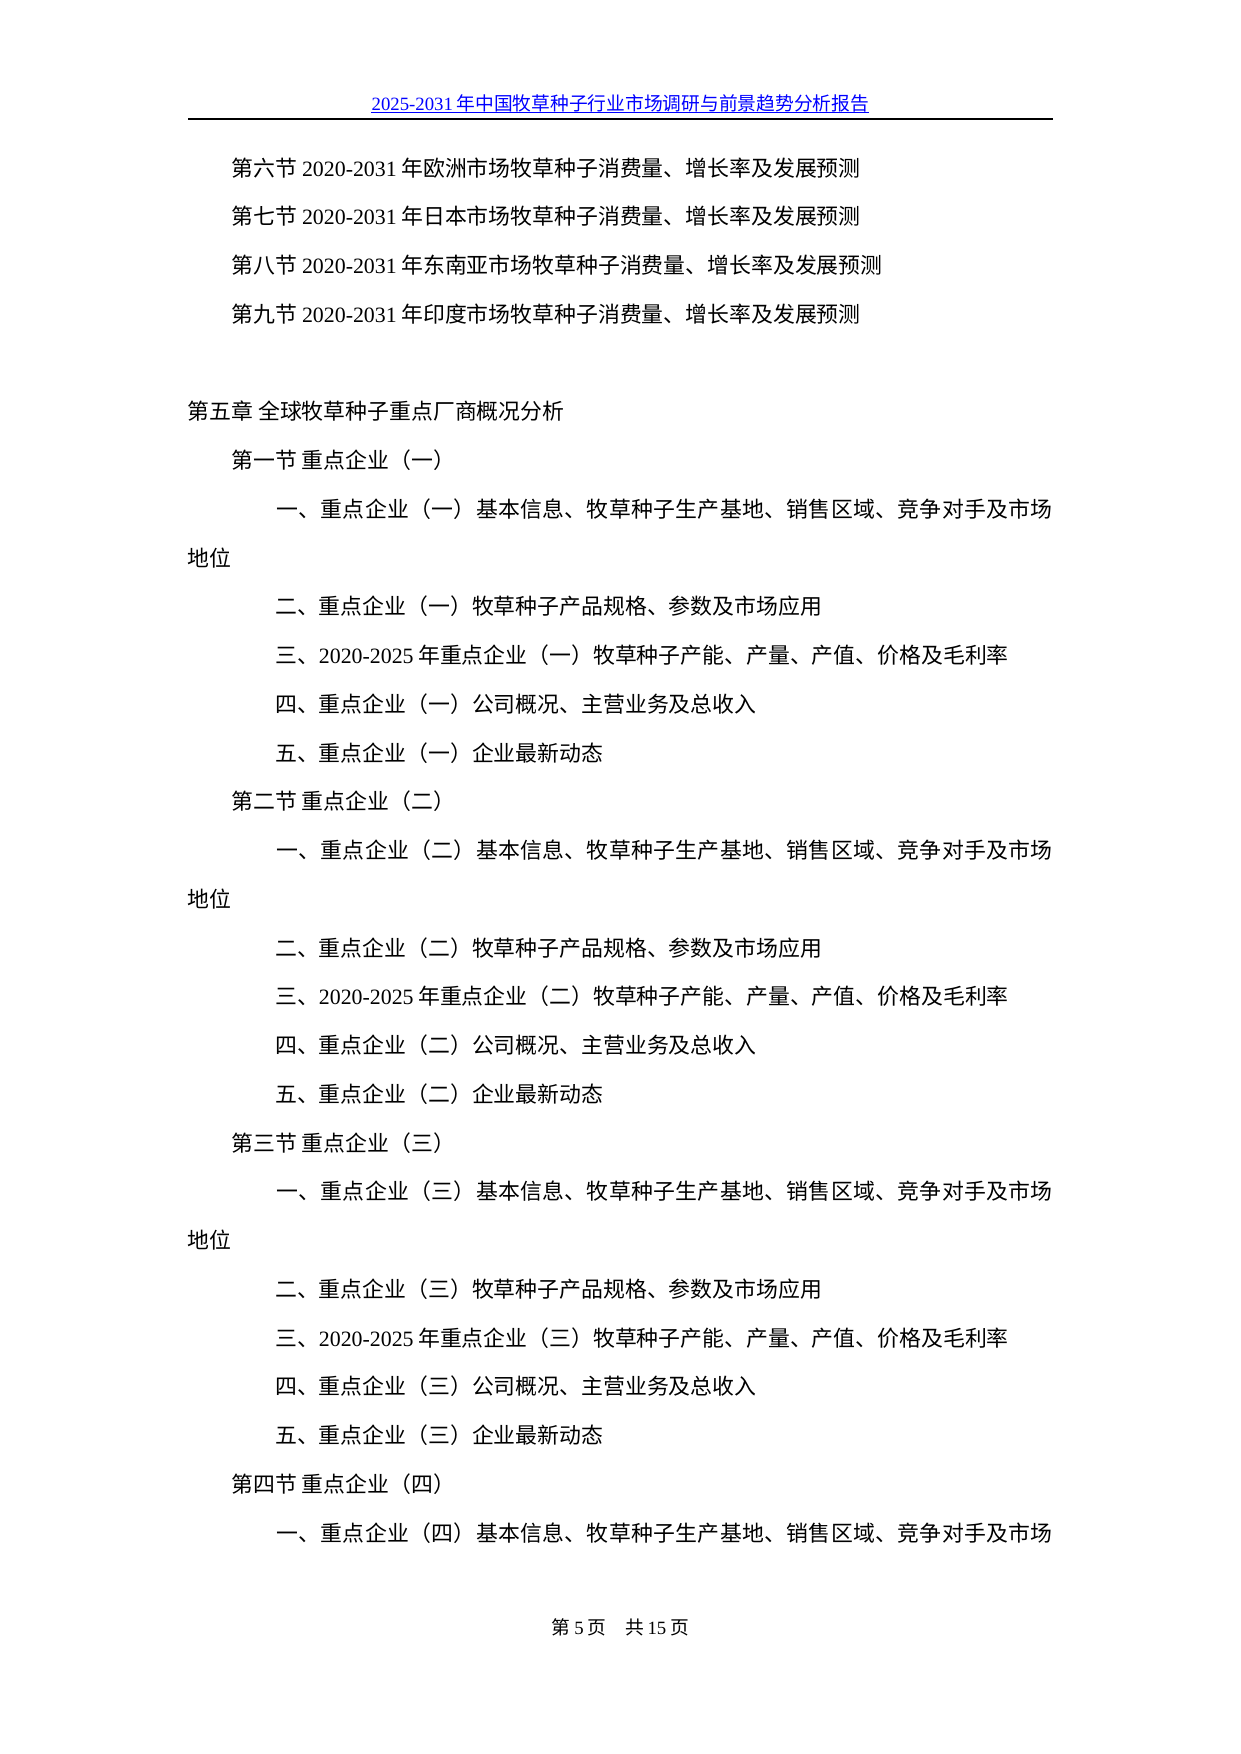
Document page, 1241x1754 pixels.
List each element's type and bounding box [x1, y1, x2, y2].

text [187, 150, 1053, 1548]
